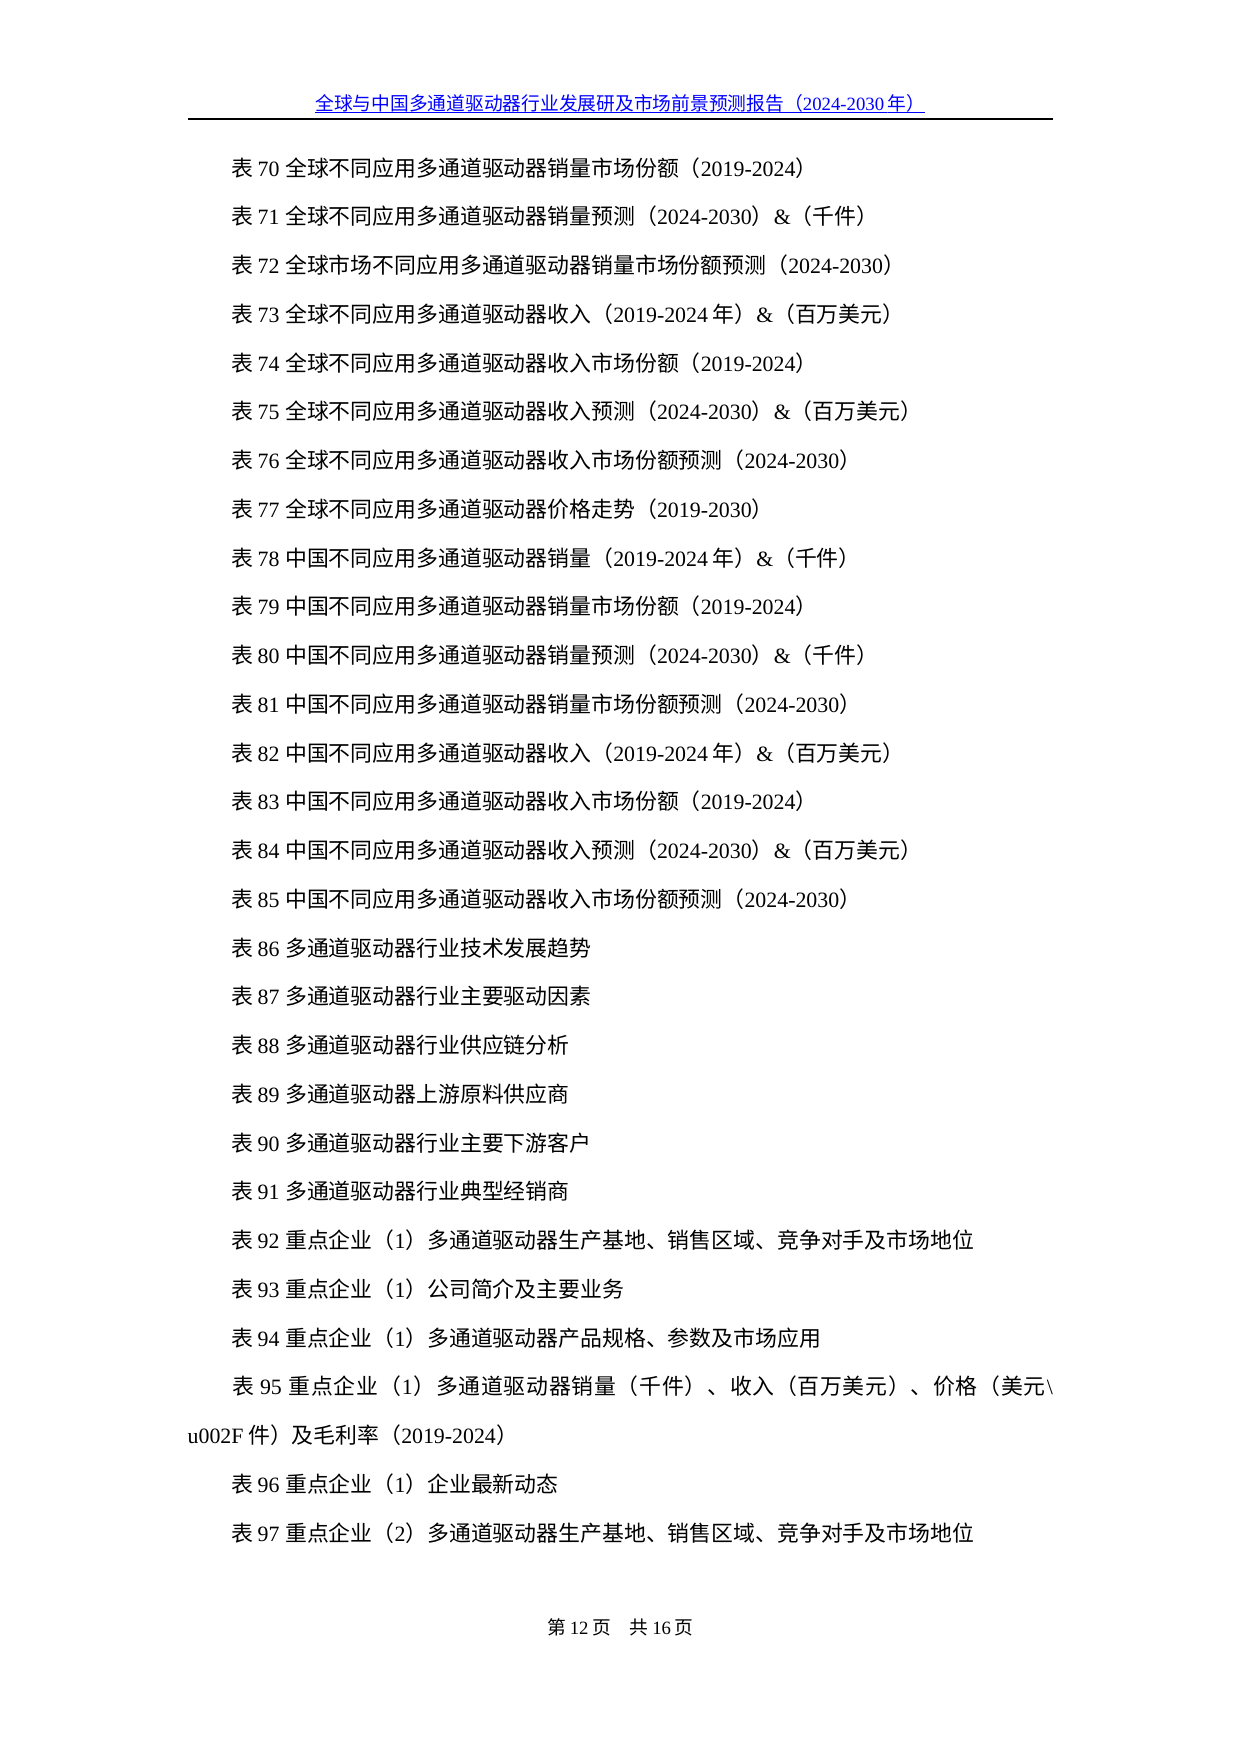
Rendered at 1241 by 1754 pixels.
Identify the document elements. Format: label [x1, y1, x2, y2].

text [187, 150, 1053, 1548]
